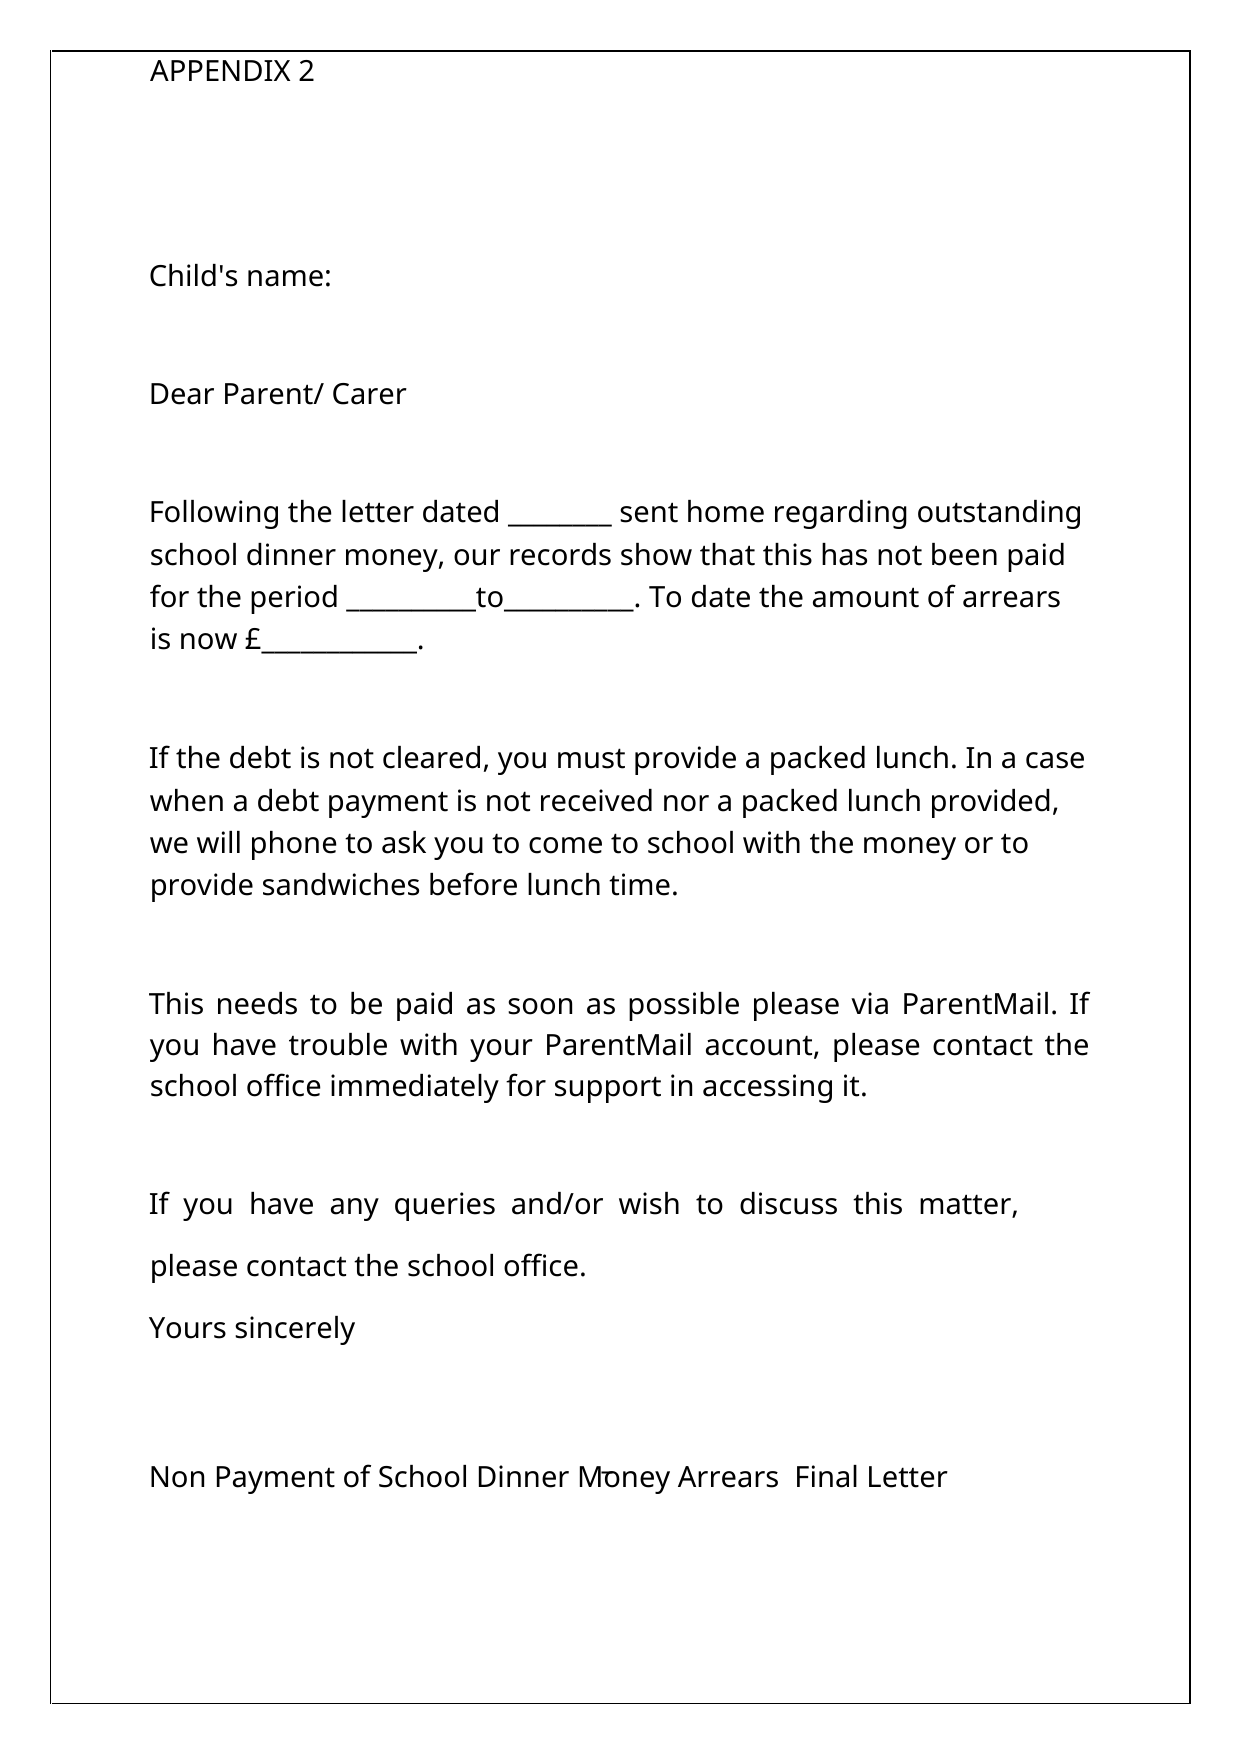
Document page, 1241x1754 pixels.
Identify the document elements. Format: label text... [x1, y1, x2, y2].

text If the debt is not cleared, you must provide a packed lunch. In a case when a debt payment is not received nor a packed lunch provided, we will phone to ask you to come to school with the money or to provide sandwiches before lunch time. [148, 737, 1091, 904]
text Child's name: [148, 255, 1091, 295]
text Yours sincerely [148, 1308, 1091, 1347]
text Dear Parent/ Carer [148, 373, 1091, 413]
text Non Payment of School Dinner Money Arrears Final Letter [148, 1456, 1091, 1496]
text This needs to be paid as soon as possible please via ParentMail. If you have trouble with your ParentMail account, please contact the school office immediately for support in accessing it. [148, 983, 1091, 1105]
text Following the letter dated ________ sent home regarding outstanding school dinner money, our records show that this has not been paid for the period __________to__________. To date the amount of arrears is now £____________. [148, 491, 1091, 658]
text If you have any queries and/or wish to discuss this matter, please contact the school office. [148, 1183, 1020, 1285]
